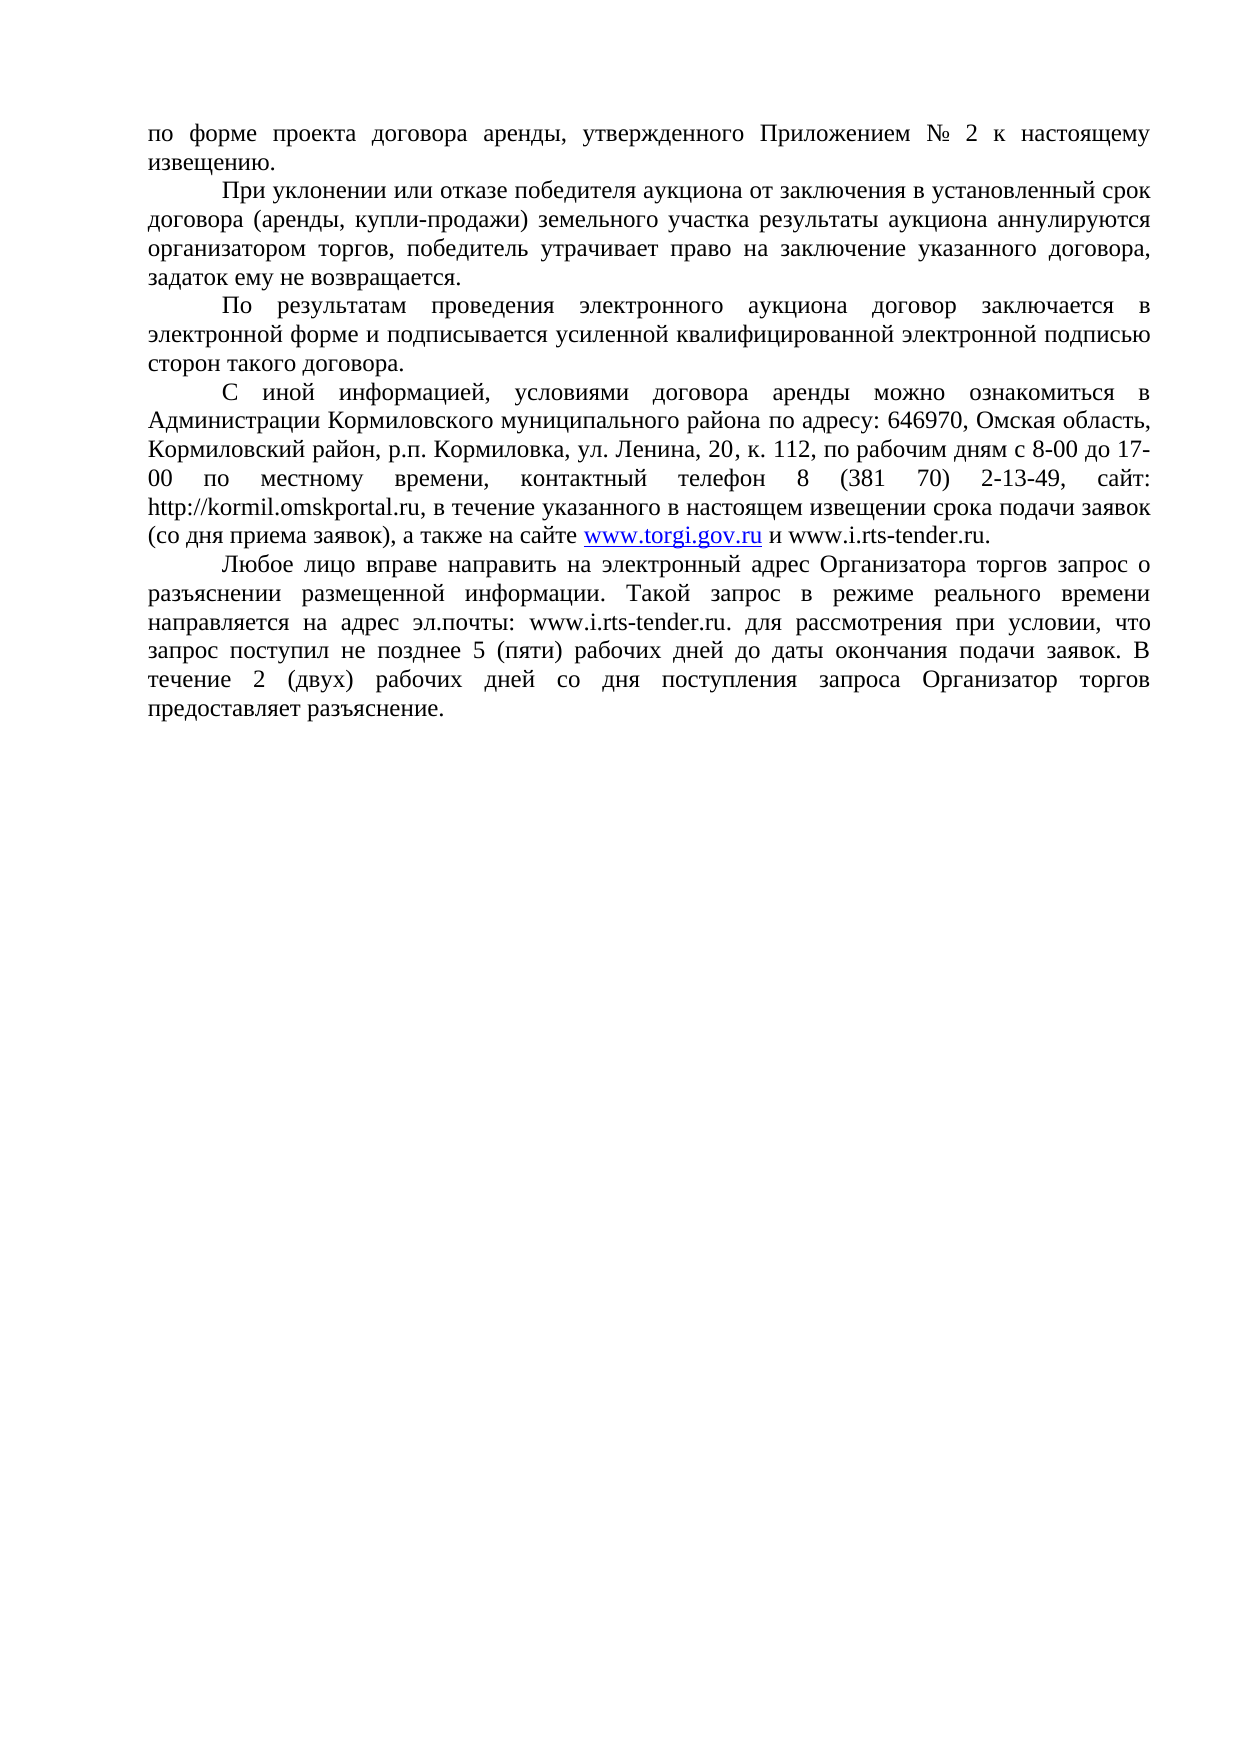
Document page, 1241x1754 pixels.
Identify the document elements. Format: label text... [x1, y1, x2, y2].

text С иной информацией, условиями договора аренды можно ознакомиться в Администрации Кормиловского муниципального района по адресу: 646970, Омская область, Кормиловский район, р.п. Кормиловка, ул. Ленина, 20, к. 112, по рабочим дням с 8-00 до 17-00 по местному времени, контактный телефон 8 (381 70) 2-13-49, сайт: http://kormil.omskportal.ru, в течение указанного в настоящем извещении срока подачи заявок (со дня приема заявок), а также на сайте www.torgi.gov.ru и www.i.rts-tender.ru. [148, 377, 1152, 549]
text По результатам проведения электронного аукциона договор заключается в электронной форме и подписывается усиленной квалифицированной электронной подписью сторон такого договора. [148, 291, 1152, 377]
text При уклонении или отказе победителя аукциона от заключения в установленный срок договора (аренды, купли-продажи) земельного участка результаты аукциона аннулируются организатором торгов, победитель утрачивает право на заключение указанного договора, задаток ему не возвращается. [148, 176, 1152, 291]
text Любое лицо вправе направить на электронный адрес Организатора торгов запрос о разъяснении размещенной информации. Такой запрос в режиме реального времени направляется на адрес эл.почты: www.i.rts-tender.ru. для рассмотрения при условии, что запрос поступил не позднее 5 (пяти) рабочих дней до даты окончания подачи заявок. В течение 2 (двух) рабочих дней со дня поступления запроса Организатор торгов предоставляет разъяснение. [148, 549, 1152, 722]
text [148, 118, 1152, 176]
